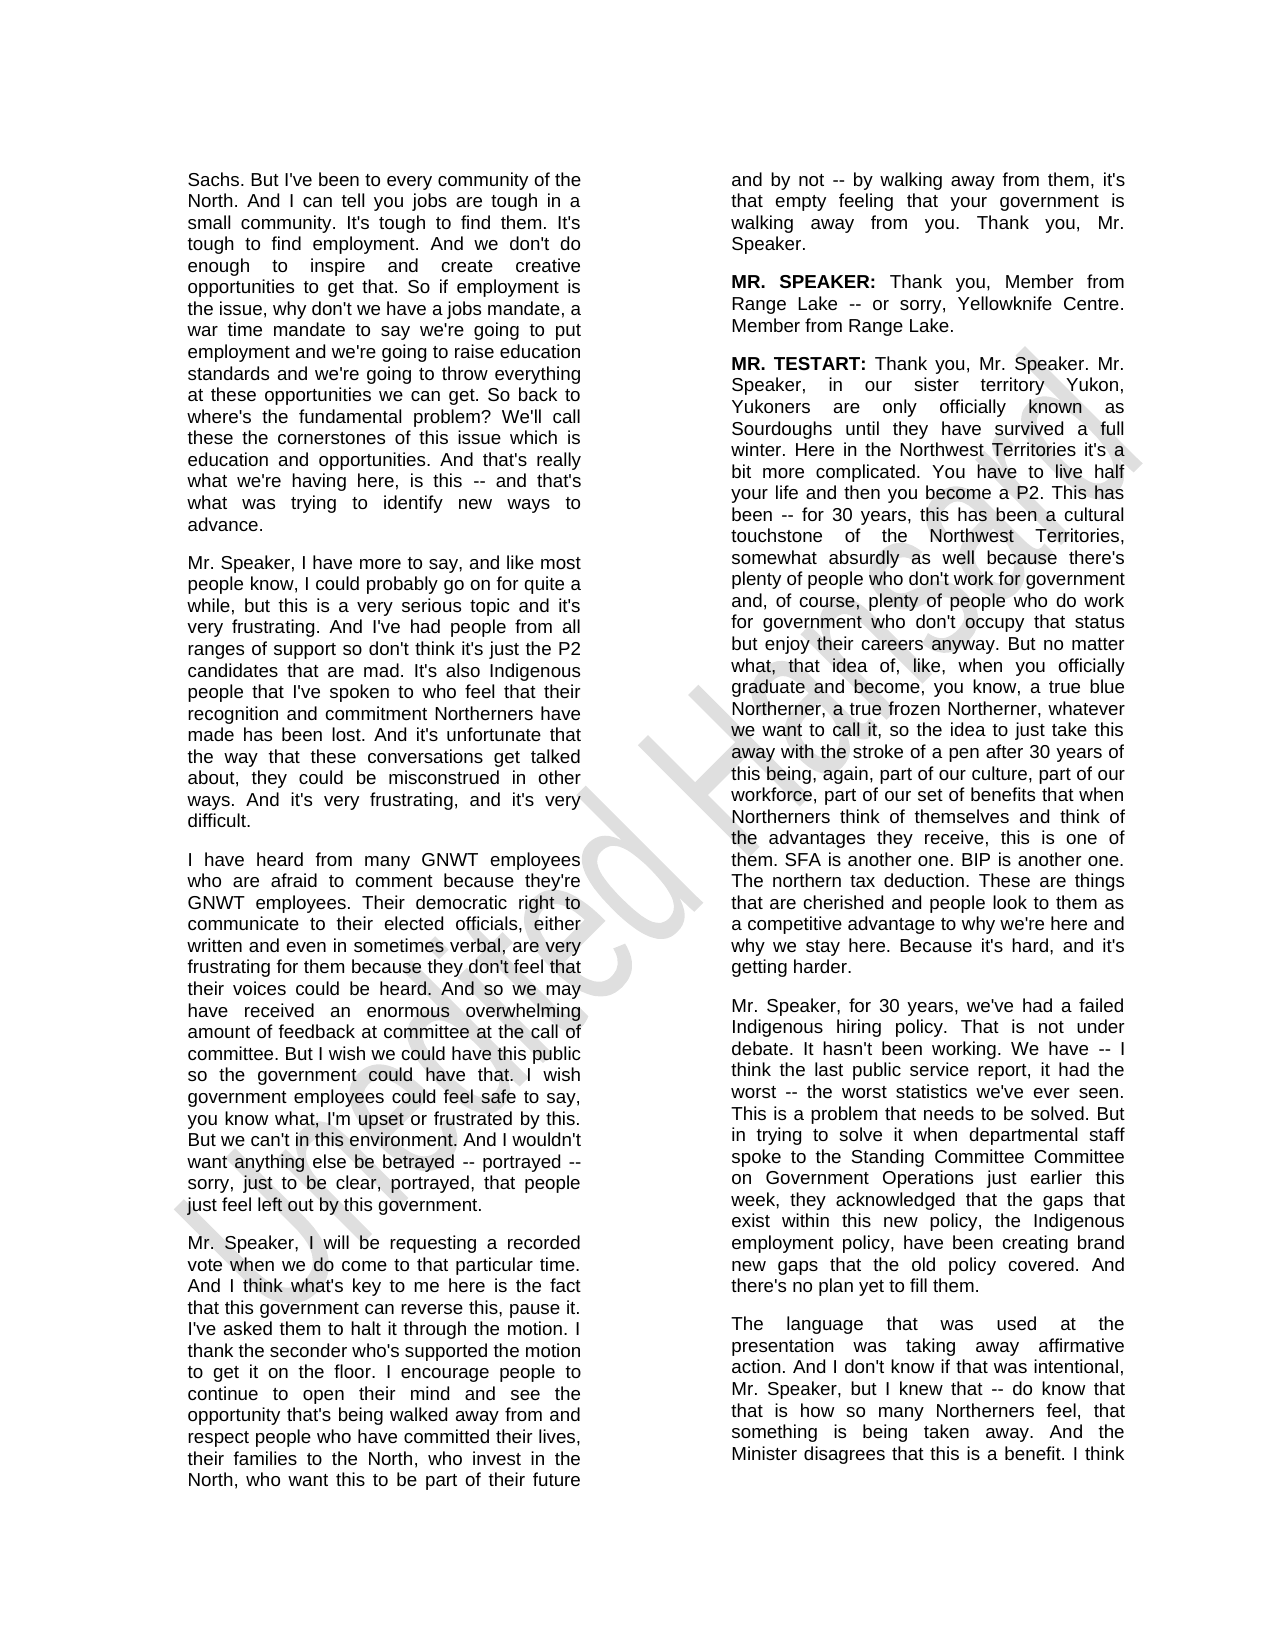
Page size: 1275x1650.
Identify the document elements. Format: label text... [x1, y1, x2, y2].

text MR. TESTART: Thank you, Mr. Speaker. Mr. Speaker, in our sister territory Yukon, Yukoners are only officially known as Sourdoughs until they have survived a full winter. Here in the Northwest Territories it's a bit more complicated. You have to live half your life and then you become a P2. This has been -- for 30 years, this has been a cultural touchstone of the Northwest Territories, somewhat absurdly as well because there's plenty of people who don't work for government and, of course, plenty of people who do work for government who don't occupy that status but enjoy their careers anyway. But no matter what, that idea of, like, when you officially graduate and become, you know, a true blue Northerner, a true frozen Northerner, whatever we want to call it, so the idea to just take this away with the stroke of a pen after 30 years of this being, again, part of our culture, part of our workforce, part of our set of benefits that when Northerners think of themselves and think of the advantages they receive, this is one of them. SFA is another one. BIP is another one. The northern tax deduction. These are things that are cherished and people look to them as a competitive advantage to why we're here and why we stay here. Because it's hard, and it's getting harder. [731, 353, 1125, 978]
text MR. SPEAKER: Thank you, Member from Range Lake -- or sorry, Yellowknife Centre. Member from Range Lake. [731, 271, 1125, 336]
text I have heard from many GNWT employees who are afraid to comment because they're GNWT employees. Their democratic right to communicate to their elected officials, either written and even in sometimes verbal, are very frustrating for them because they don't feel that their voices could be heard. And so we may have received an enormous overwhelming amount of feedback at committee at the call of committee. But I wish we could have this public so the government could have that. I wish government employees could feel safe to say, you know what, I'm upset or frustrated by this. But we can't in this environment. And I wouldn't want anything else be betrayed -- portrayed -- sorry, just to be clear, portrayed, that people just feel left out by this government. [187, 848, 581, 1215]
text Mr. Speaker, I have more to say, and like most people know, I could probably go on for quite a while, but this is a very serious topic and it's very frustrating. And I've had people from all ranges of support so don't think it's just the P2 candidates that are mad. It's also Indigenous people that I've spoken to who feel that their recognition and commitment Northerners have made has been lost. And it's unfortunate that the way that these conversations get talked about, they could be misconstrued in other ways. And it's very frustrating, and it's very difficult. [187, 552, 581, 832]
text Mr. Speaker, for 30 years, we've had a failed Indigenous hiring policy. That is not under debate. It hasn't been working. We have -- I think the last public service report, it had the worst -- the worst statistics we've ever seen. This is a problem that needs to be solved. But in trying to solve it when departmental staff spoke to the Standing Committee Committee on Government Operations just earlier this week, they acknowledged that the gaps that exist within this new policy, the Indigenous employment policy, have been creating brand new gaps that the old policy covered. And there's no plan yet to fill them. [731, 994, 1125, 1296]
text Mr. Speaker, I will be requesting a recorded vote when we do come to that particular time. And I think what's key to me here is the fact that this government can reverse this, pause it. I've asked them to halt it through the motion. I thank the seconder who's supported the motion to get it on the floor. I encourage people to continue to open their mind and see the opportunity that's being walked away from and respect people who have committed their lives, their families to the North, who invest in the North, who want this to be part of their future and by not -- by walking away from them, it's that empty feeling that your government is walking away from you. Thank you, Mr. Speaker. [187, 1232, 581, 1491]
